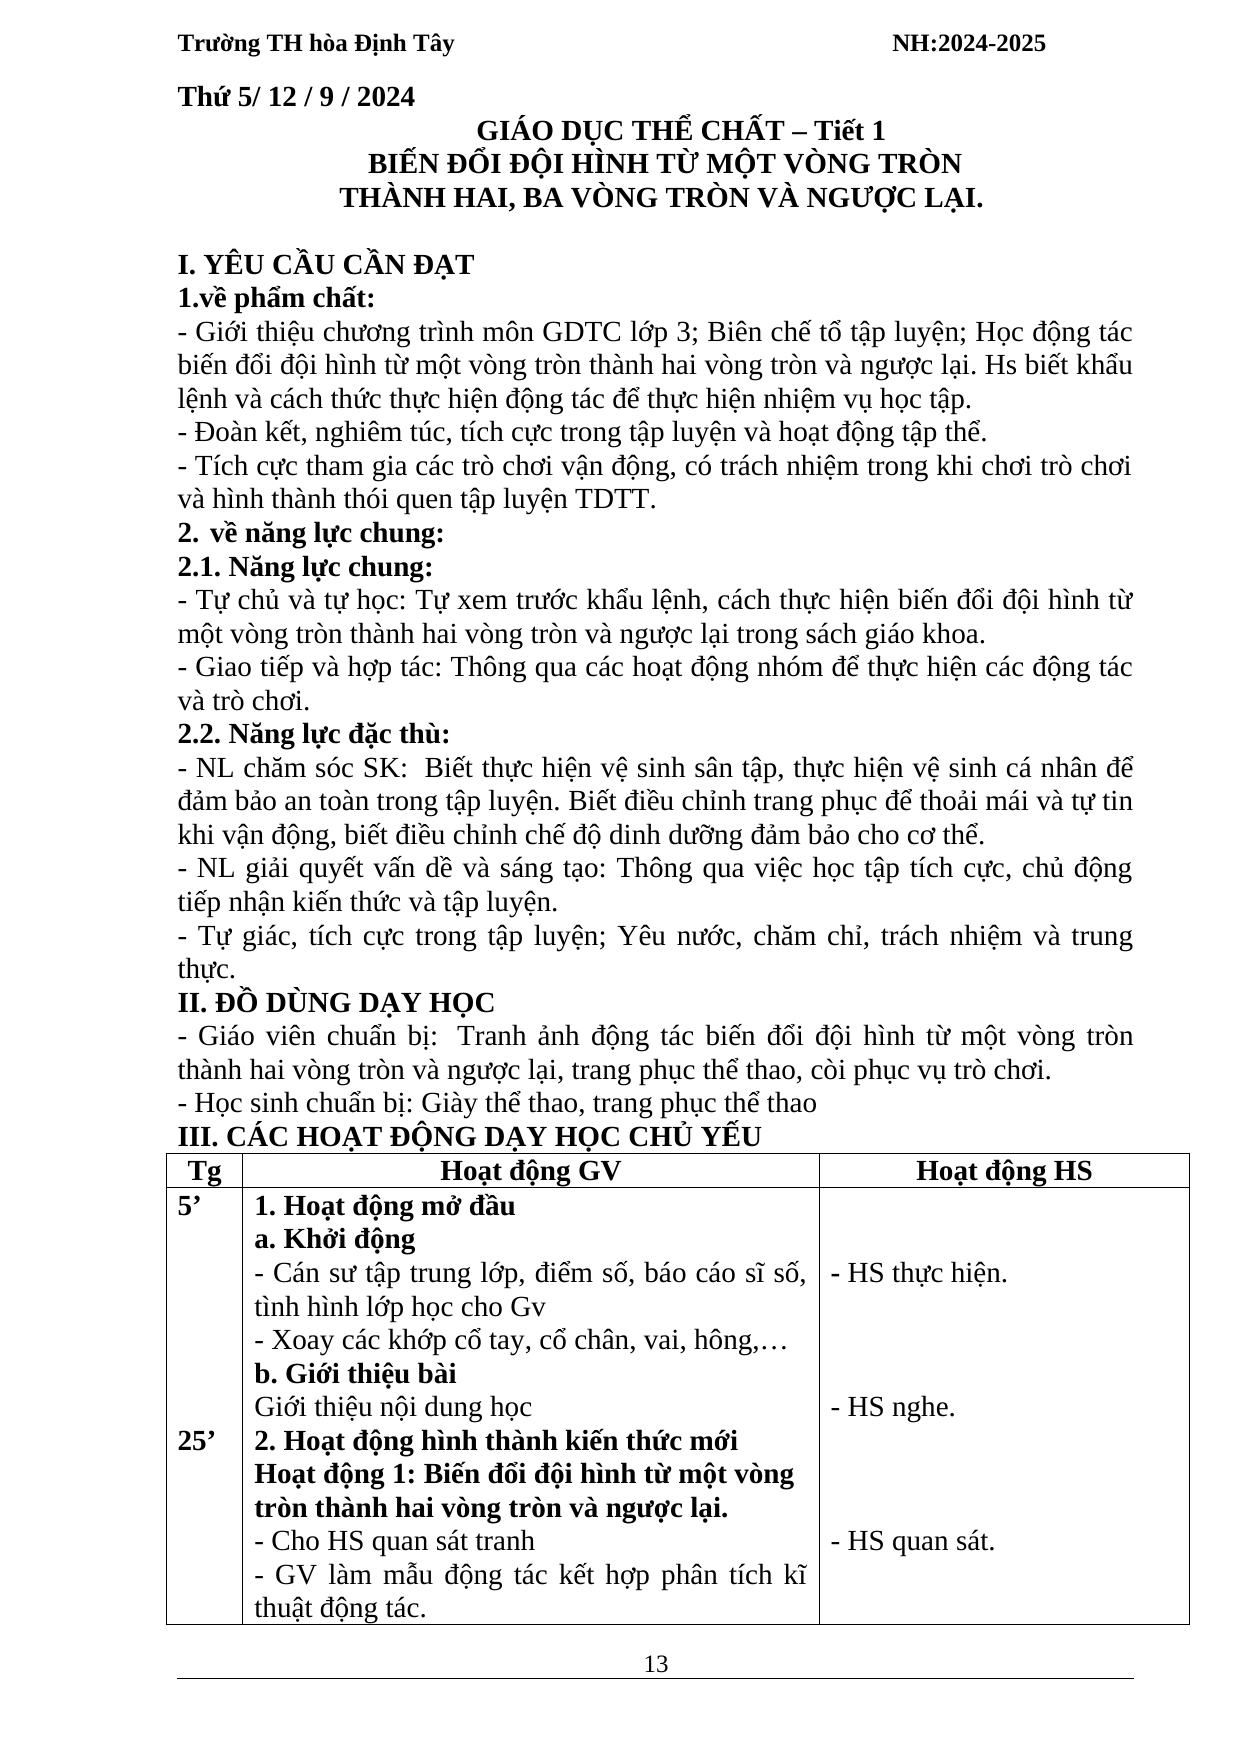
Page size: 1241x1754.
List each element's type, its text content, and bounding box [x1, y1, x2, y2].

table_header Hoạt động GV [243, 1154, 819, 1187]
list Năng lực đặc thù: [177, 716, 1134, 750]
text II. ĐỒ DÙNG DẠY HỌC [177, 985, 1134, 1018]
text - Giới thiệu chương trình môn GDTC lớp 3; Biên chế tổ tập luyện; Học động tác biến đổi đội hình từ một vòng tròn thành hai vòng tròn và ngược lại. Hs biết khẩu lệnh và cách thức thực hiện động tác để thực hiện nhiệm vụ học tập. [177, 314, 1134, 414]
text - Tự giác, tích cực trong tập luyện; Yêu nước, chăm chỉ, trách nhiệm và trung thực. [177, 918, 1134, 985]
text - Giao tiếp và hợp tác: Thông qua các hoạt động nhóm để thực hiện các động tác và trò chơi. [177, 649, 1134, 716]
text - Đoàn kết, nghiêm túc, tích cực trong tập luyện và hoạt động tập thể. [177, 414, 1134, 448]
text BIẾN ĐỔI ĐỘI HÌNH TỪ MỘT VÒNG TRÒN [188, 146, 1134, 180]
text III. CÁC HOẠT ĐỘNG DẠY HỌC CHỦ YẾU [177, 1119, 1134, 1152]
table_header Tg [167, 1154, 242, 1187]
text - NL giải quyết vấn dề và sáng tạo: Thông qua việc học tập tích cực, chủ động tiếp nhận kiến thức và tập luyện. [177, 851, 1134, 918]
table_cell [820, 1188, 1189, 1624]
list Năng lực chung: [177, 549, 1134, 582]
text GIÁO DỤC THỂ CHẤT – Tiết 1 [177, 113, 1134, 146]
text - Tự chủ và tự học: Tự xem trước khẩu lệnh, cách thực hiện biến đổi đội hình từ một vòng tròn thành hai vòng tròn và ngược lại trong sách giáo khoa. [177, 582, 1134, 649]
text - Tích cực tham gia các trò chơi vận động, có trách nhiệm trong khi chơi trò chơi và hình thành thói quen tập luyện TDTT. [177, 448, 1134, 515]
text Thứ 5/ 12 / 9 / 2024 [177, 79, 1134, 113]
text 1.về phẩm chất: [177, 280, 1134, 314]
text - Học sinh chuẩn bị: Giày thể thao, trang phục thể thao [177, 1085, 1134, 1119]
text - NL chăm sóc SK: Biết thực hiện vệ sinh sân tập, thực hiện vệ sinh cá nhân để đảm bảo an toàn trong tập luyện. Biết điều chỉnh trang phục để thoải mái và tự tin khi vận động, biết điều chỉnh chế độ dinh dưỡng đảm bảo cho cơ thể. [177, 750, 1134, 851]
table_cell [243, 1188, 819, 1624]
text THÀNH HAI, BA VÒNG TRÒN VÀ NGƯỢC LẠI. [188, 180, 1134, 213]
list về năng lực chung: [177, 515, 1134, 549]
text - Giáo viên chuẩn bị: Tranh ảnh động tác biến đổi đội hình từ một vòng tròn thành hai vòng tròn và ngược lại, trang phục thể thao, còi phục vụ trò chơi. [177, 1018, 1134, 1085]
table_header Hoạt động HS [820, 1154, 1189, 1187]
list YÊU CẦU CẦN ĐẠT [177, 247, 1134, 280]
table_cell 5’ 25’ 5’ [167, 1188, 242, 1624]
